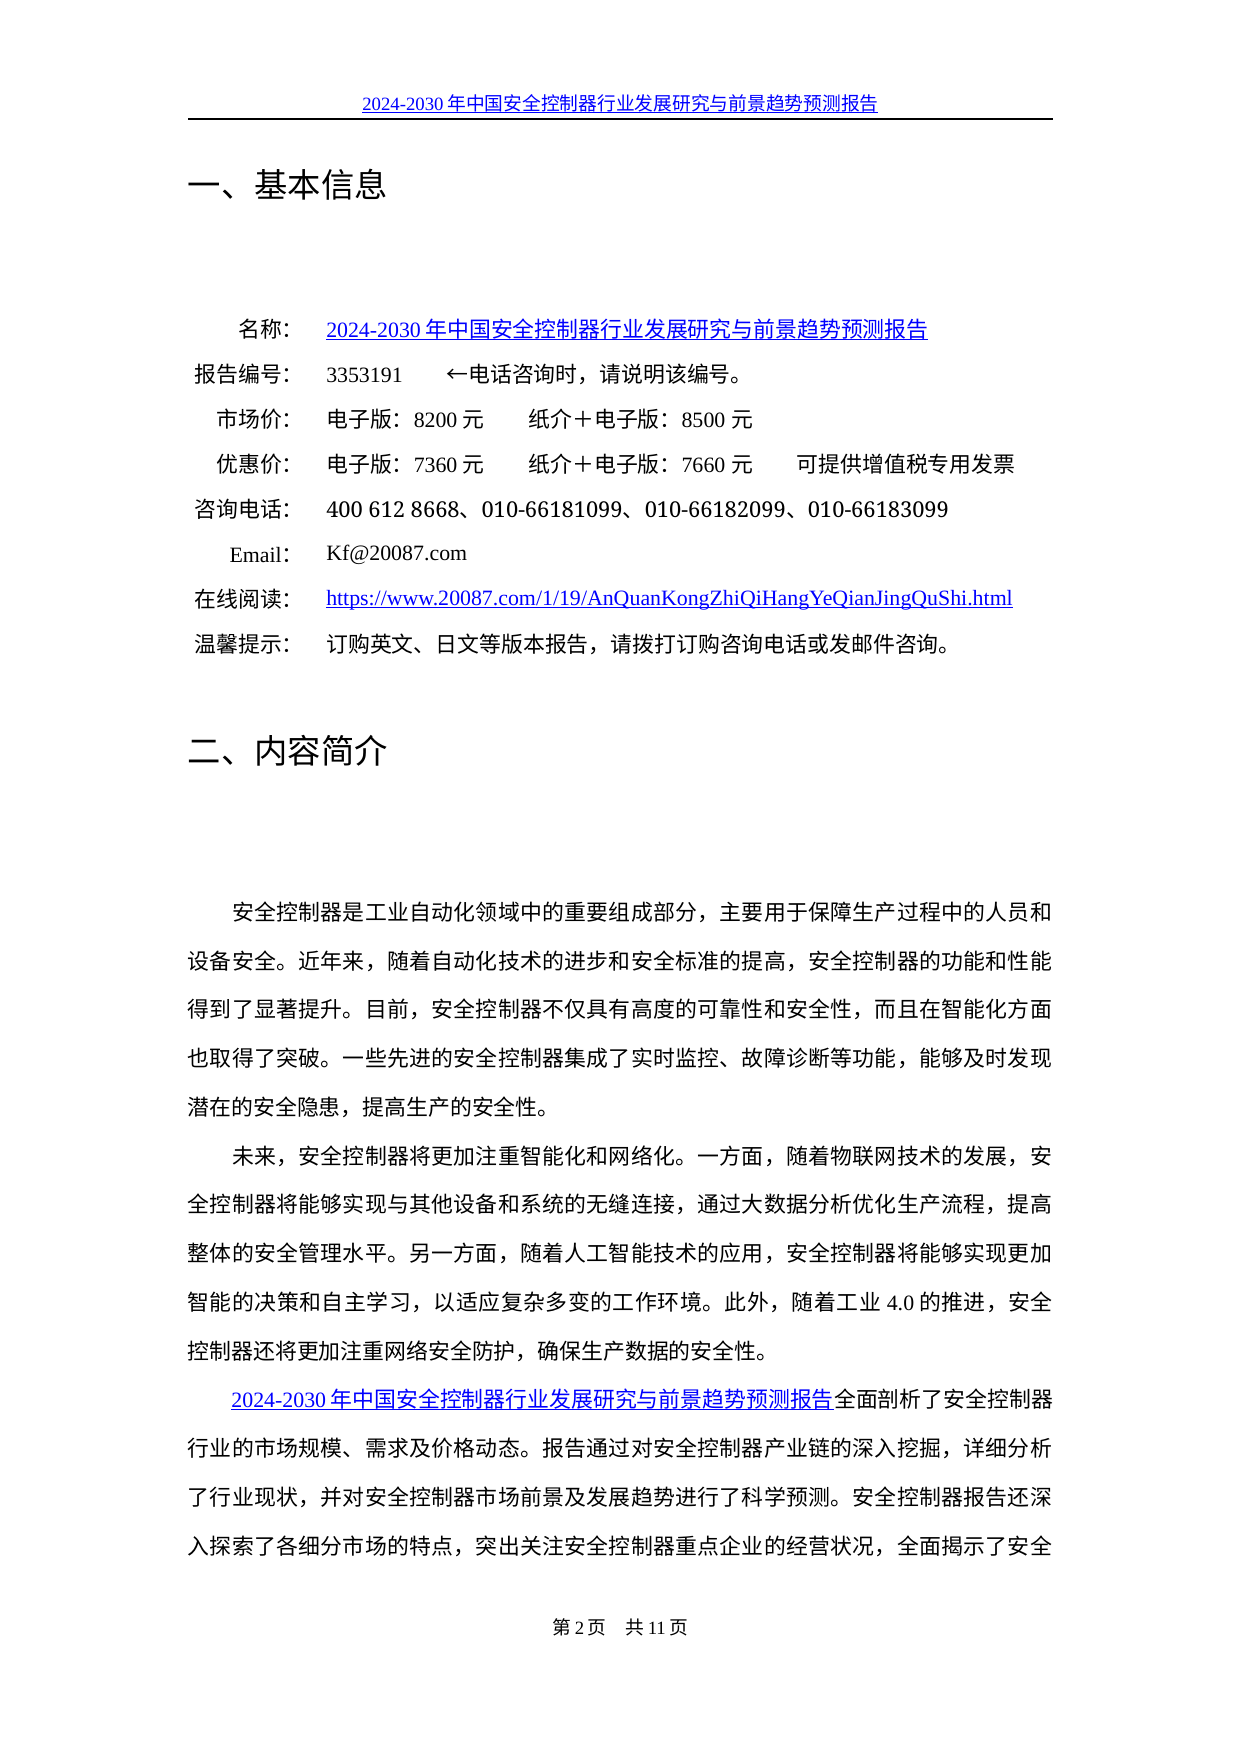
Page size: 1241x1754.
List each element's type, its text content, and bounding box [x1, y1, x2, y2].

table_cell 在线阅读： [167, 582, 315, 627]
table_header 名称： [167, 312, 315, 357]
title 二、内容简介 [187, 717, 1053, 782]
table_cell 3353191 ←电话咨询时，请说明该编号。 [315, 357, 1073, 402]
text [187, 894, 1053, 1561]
title 一、基本信息 [187, 150, 1053, 215]
table_cell [315, 582, 1073, 627]
table_cell 电子版：8200 元 纸介＋电子版：8500 元 [315, 402, 1073, 447]
table_cell 市场价： [167, 402, 315, 447]
table_cell Email： [167, 537, 315, 582]
table_cell Kf@20087.com [315, 537, 1073, 582]
table_cell 400 612 8668、010-66181099、010-66182099、010-66183099 [315, 492, 1073, 537]
table_cell 温馨提示： [167, 627, 315, 672]
table_cell 优惠价： [167, 447, 315, 492]
table_cell 咨询电话： [167, 492, 315, 537]
table_header 2024-2030年中国安全控制器行业发展研究与前景趋势预测报告 [315, 312, 1073, 357]
table_cell 报告编号： [167, 357, 315, 402]
table_cell 订购英文、日文等版本报告，请拨打订购咨询电话或发邮件咨询。 [315, 627, 1073, 672]
table_cell 电子版：7360 元 纸介＋电子版：7660 元 可提供增值税专用发票 [315, 447, 1073, 492]
